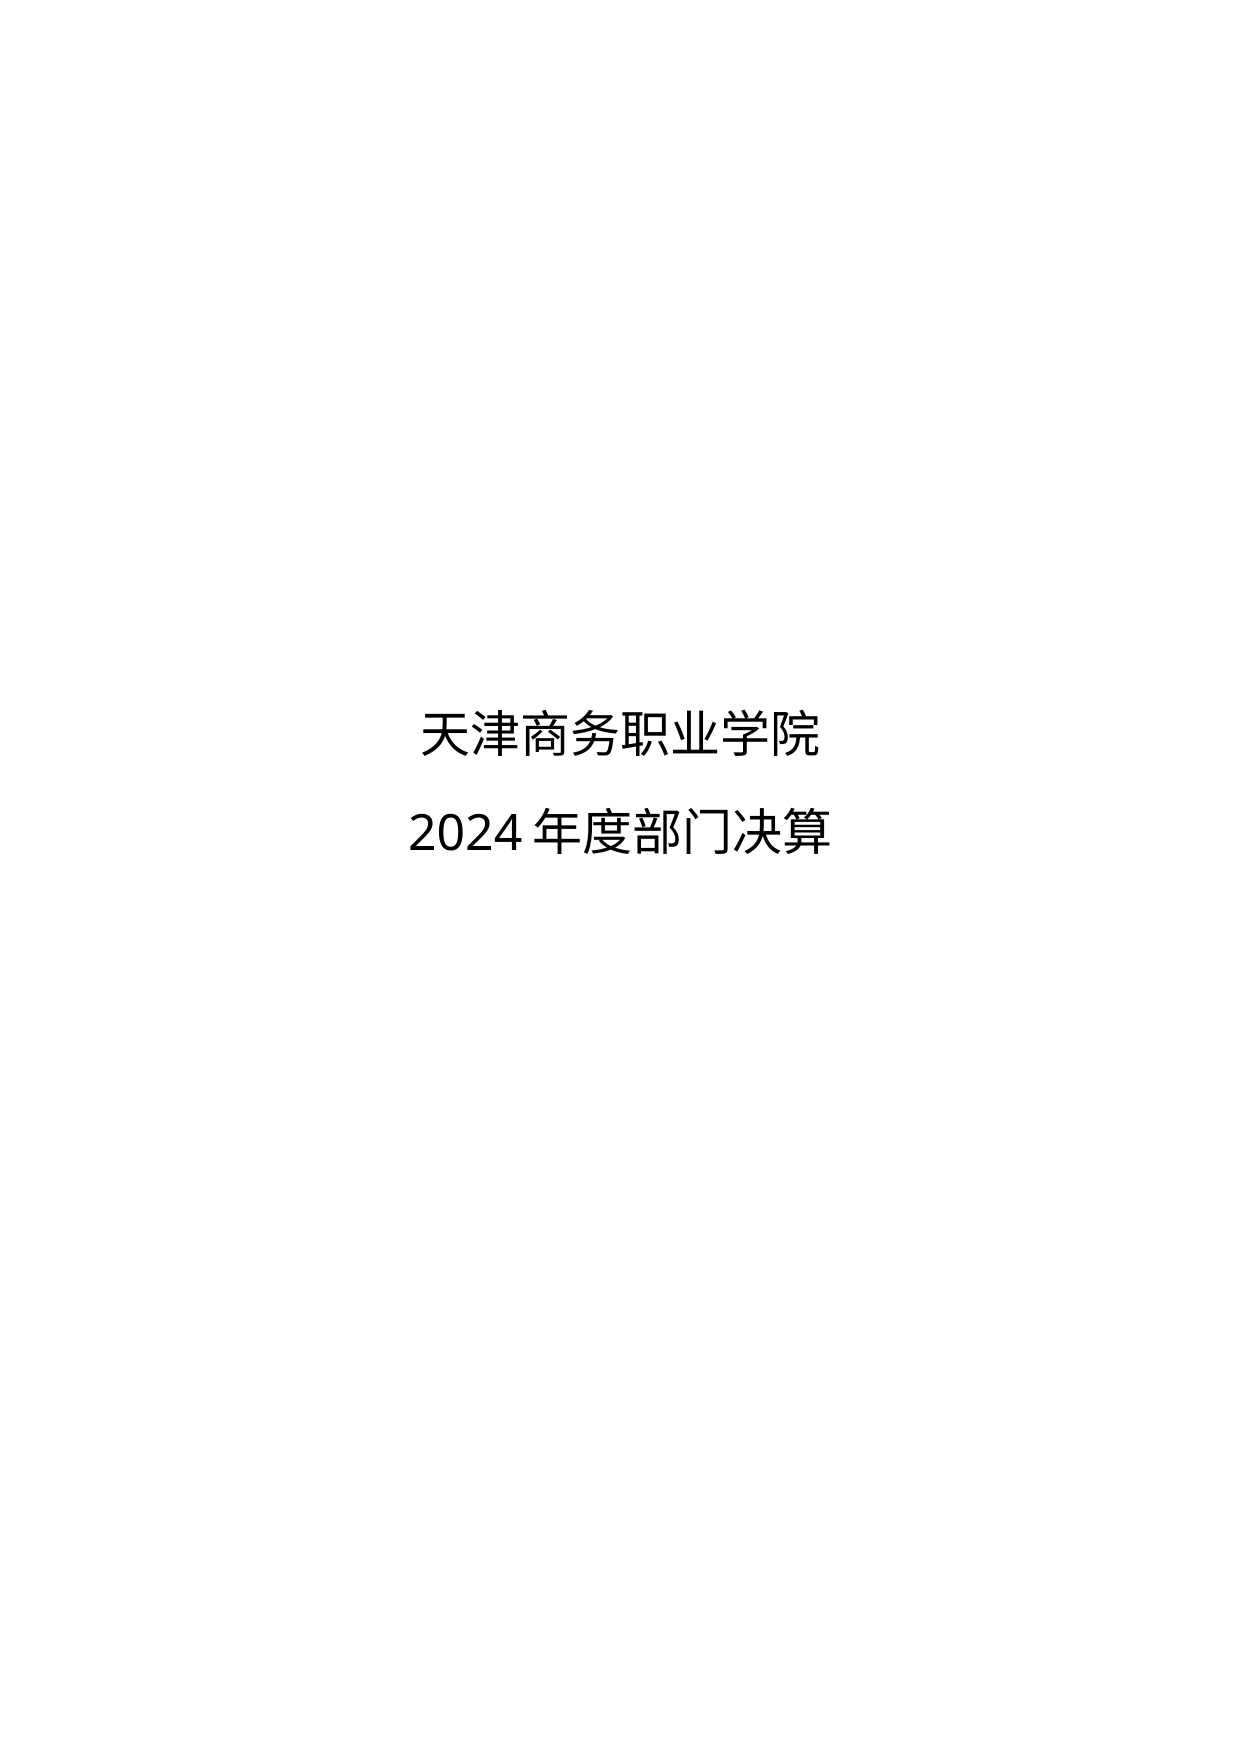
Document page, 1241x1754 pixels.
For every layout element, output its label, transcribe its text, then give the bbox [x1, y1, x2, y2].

text 2024年度部门决算 [187, 779, 1053, 877]
text 天津商务职业学院 [187, 682, 1053, 779]
